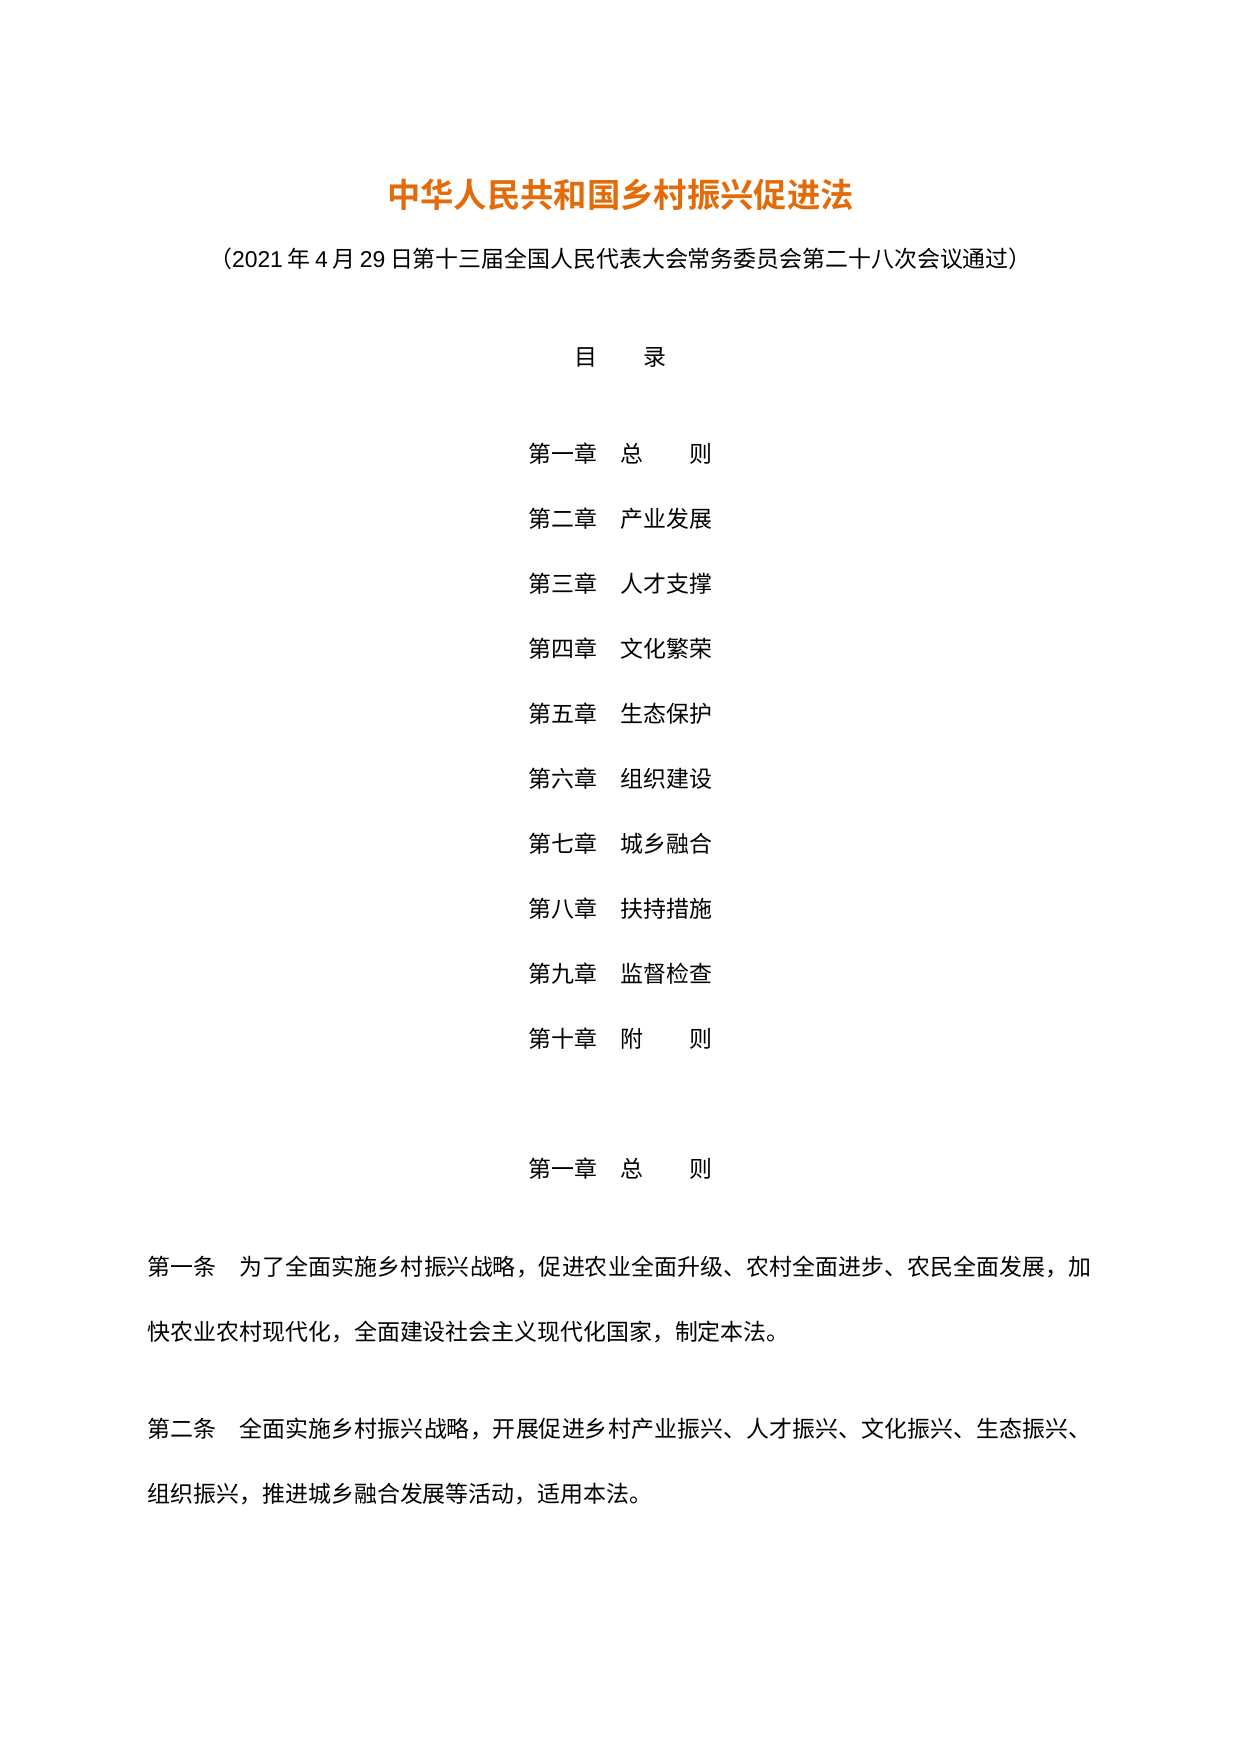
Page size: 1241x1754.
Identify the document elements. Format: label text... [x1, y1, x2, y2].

text 第三章 人才支撑 [148, 551, 1092, 616]
text 目 录 [148, 323, 1092, 388]
text 第一章 总 则 [148, 421, 1092, 486]
text 第一条 为了全面实施乡村振兴战略，促进农业全面升级、农村全面进步、农民全面发展，加快农业农村现代化，全面建设社会主义现代化国家，制定本法。 [148, 1233, 1092, 1363]
text 第一章 总 则 [148, 1136, 1092, 1201]
text （2021年4月29日第十三届全国人民代表大会常务委员会第二十八次会议通过） [148, 226, 1092, 291]
text 中华人民共和国乡村振兴促进法 [148, 161, 1092, 226]
text 第二条 全面实施乡村振兴战略，开展促进乡村产业振兴、人才振兴、文化振兴、生态振兴、组织振兴，推进城乡融合发展等活动，适用本法。 [148, 1396, 1092, 1526]
text 第二章 产业发展 [148, 486, 1092, 551]
text 第六章 组织建设 [148, 746, 1092, 811]
text 第四章 文化繁荣 [148, 616, 1092, 681]
text 第八章 扶持措施 [148, 876, 1092, 941]
text 第五章 生态保护 [148, 681, 1092, 746]
text 第九章 监督检查 [148, 941, 1092, 1006]
text 第十章 附 则 [148, 1006, 1092, 1071]
text 第七章 城乡融合 [148, 811, 1092, 876]
